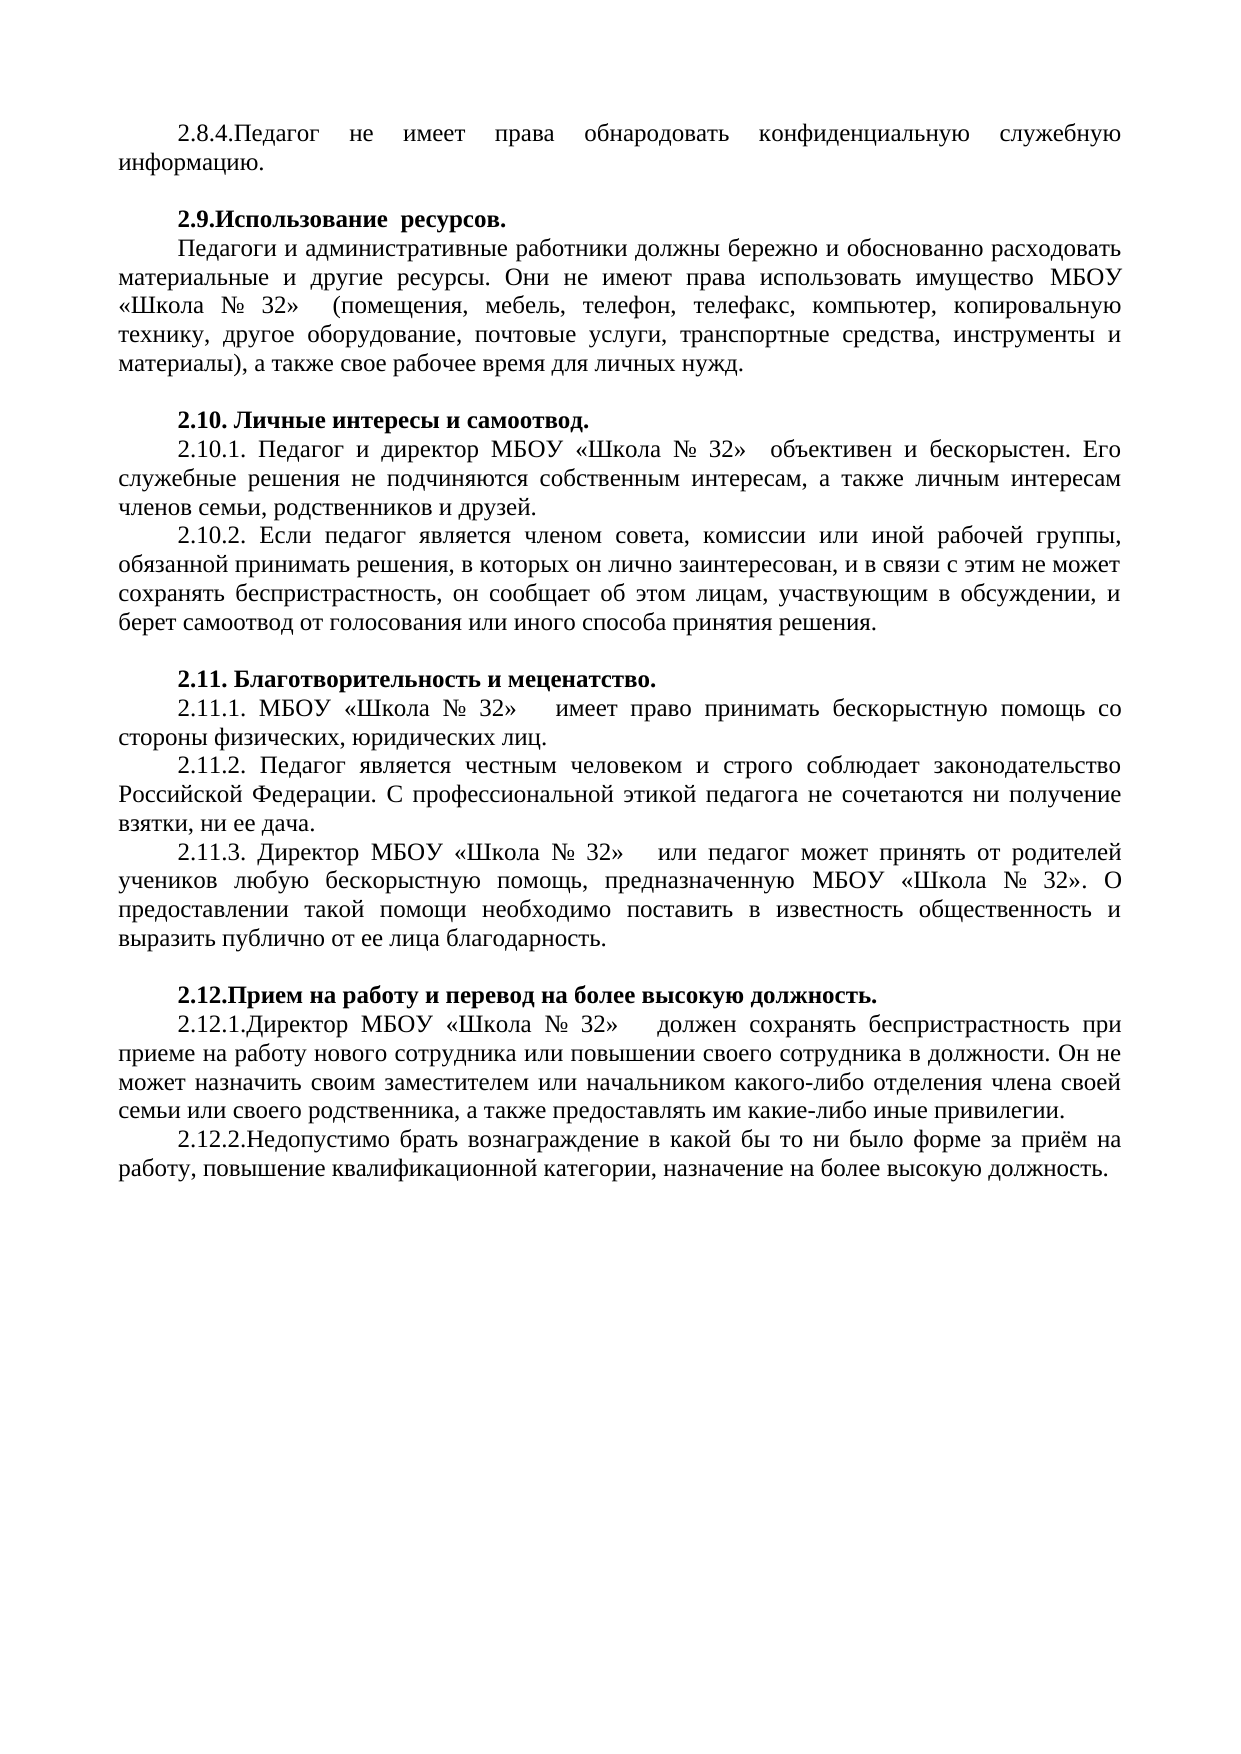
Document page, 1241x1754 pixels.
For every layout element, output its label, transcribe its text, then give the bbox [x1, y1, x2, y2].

text Педагоги и административные работники должны бережно и обоснованно расходовать материальные и другие ресурсы. Они не имеют права использовать имущество МБОУ «Школа № 32» (помещения, мебель, телефон, телефакс, компьютер, копировальную технику, другое оборудование, почтовые услуги, транспортные средства, инструменты и материалы), а также свое рабочее время для личных нужд. [118, 233, 1122, 377]
text 2.10.1. Педагог и директор МБОУ «Школа № 32» объективен и бескорыстен. Его служебные решения не подчиняются собственным интересам, а также личным интересам членов семьи, родственников и друзей. [118, 434, 1122, 521]
text 2.10. Личные интересы и самоотвод. [118, 406, 1122, 434]
text 2.12.2.Недопустимо брать вознаграждение в какой бы то ни было форме за приём на работу, повышение квалификационной категории, назначение на более высокую должность. [118, 1124, 1122, 1182]
text 2.11.1. МБОУ «Школа № 32» имеет право принимать бескорыстную помощь со стороны физических, юридических лиц. [118, 693, 1122, 751]
text 2.9.Использование ресурсов. [118, 204, 1122, 233]
text 2.12.1.Директор МБОУ «Школа № 32» должен сохранять беспристрастность при приеме на работу нового сотрудника или повышении своего сотрудника в должности. Он не может назначить своим заместителем или начальником какого-либо отделения члена своей семьи или своего родственника, а также предоставлять им какие-либо иные привилегии. [118, 1009, 1122, 1124]
text 2.12.Прием на работу и перевод на более высокую должность. [118, 981, 1122, 1009]
text 2.8.4.Педагог не имеет права обнародовать конфиденциальную служебную информацию. [118, 118, 1122, 176]
text 2.10.2. Если педагог является членом совета, комиссии или иной рабочей группы, обязанной принимать решения, в которых он лично заинтересован, и в связи с этим не может сохранять беспристрастность, он сообщает об этом лицам, участвующим в обсуждении, и берет самоотвод от голосования или иного способа принятия решения. [118, 521, 1122, 636]
text 2.11.2. Педагог является честным человеком и строго соблюдает законодательство Российской Федерации. С профессиональной этикой педагога не сочетаются ни получение взятки, ни ее дача. [118, 751, 1122, 837]
text 2.11.3. Директор МБОУ «Школа № 32» или педагог может принять от родителей учеников любую бескорыстную помощь, предназначенную МБОУ «Школа № 32». О предоставлении такой помощи необходимо поставить в известность общественность и выразить публично от ее лица благодарность. [118, 837, 1122, 952]
text 2.11. Благотворительность и меценатство. [118, 664, 1122, 693]
